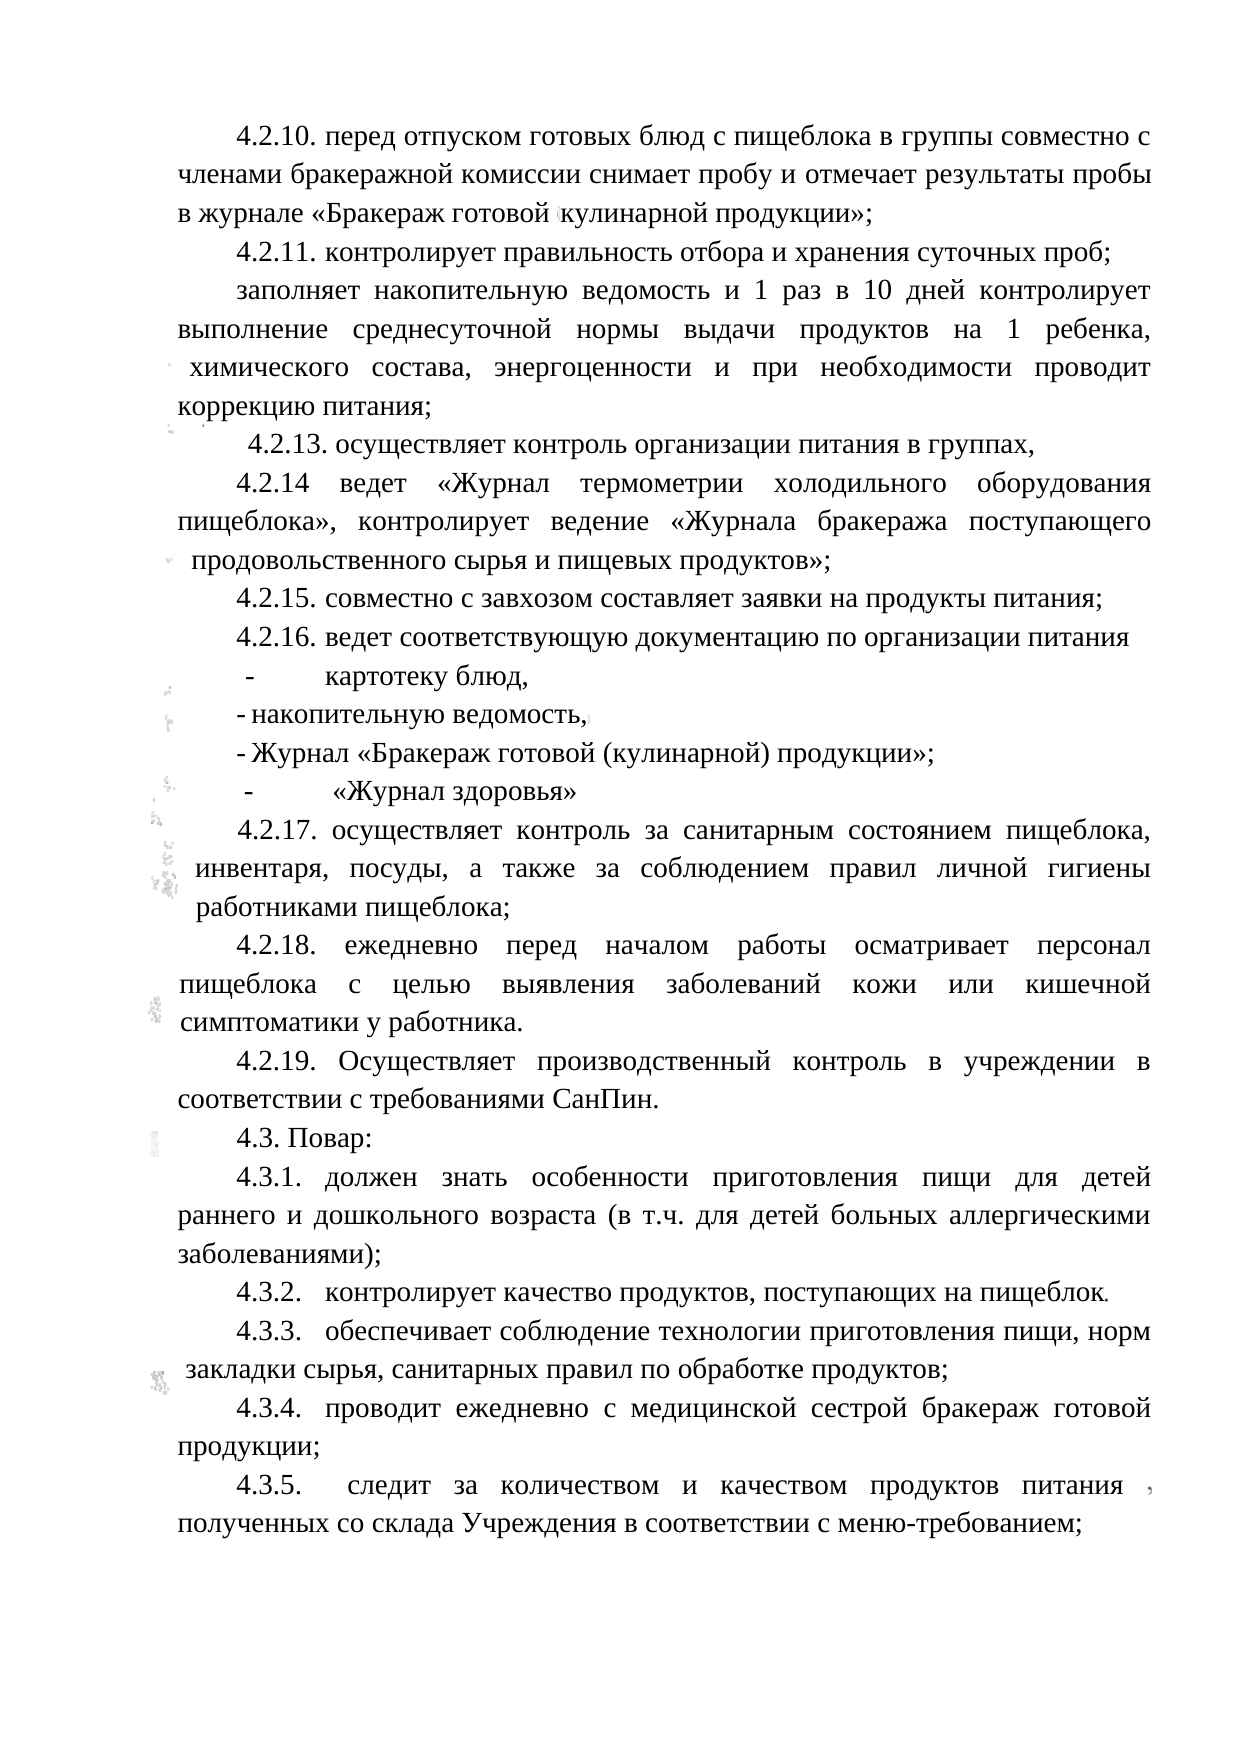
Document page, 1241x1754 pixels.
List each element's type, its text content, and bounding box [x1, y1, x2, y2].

picture [1147, 1486, 1152, 1495]
picture [151, 811, 162, 826]
text 4.2.13. осуществляет контроль организации питания в группах, [177, 426, 1152, 460]
list картотеку блюд, [177, 658, 1152, 691]
list перед отпуском готовых блюд с пищеблока в группы совместно с членами бракеражной комиссии снимает пробу и отмечает результаты пробы в журнале «Бракераж готовой кулинарной продукции»; [177, 118, 1152, 229]
picture [163, 776, 169, 784]
text 4.2.19. Осуществляет производственный контроль в учреждении в соответствии с требованиями СанПин. [177, 1043, 1152, 1115]
list контролирует качество продуктов, поступающих на пищеблок [177, 1274, 1152, 1308]
list совместно с завхозом составляет заявки на продукты питания; [177, 581, 1152, 614]
picture [148, 1006, 161, 1023]
text 4.2.18. ежедневно перед началом работы осматривает персонал пищеблока с целью выявления заболеваний кожи или кишечной симптоматики у работника. [177, 927, 1152, 1038]
list ведет соответствующую документацию по организации питания [177, 619, 1152, 653]
text 4.3. Повар: [177, 1120, 1152, 1154]
text заполняет накопительную ведомость и 1 раз в 10 дней контролирует выполнение среднесуточной нормы выдачи продуктов на 1 ребенка, химического состава, энергоценности и при необходимости проводит коррекцию питания; [177, 272, 1152, 421]
list Журнал «Бракераж готовой (кулинарной) продукции»; [177, 735, 1152, 768]
picture [587, 714, 591, 724]
list «Журнал здоровья» [177, 773, 1152, 807]
picture [163, 690, 172, 696]
picture [163, 841, 173, 849]
picture [174, 884, 178, 894]
list должен знать особенности приготовления пищи для детей раннего и дошкольного возраста (в т.ч. для детей больных аллергическими заболеваниями); [177, 1159, 1152, 1269]
picture [151, 876, 160, 890]
list накопительную ведомость, [177, 696, 1152, 730]
text 4.2.17. осуществляет контроль за санитарным состоянием пищеблока, инвентаря, посуды, а также за соблюдением правил личной гигиены работниками пищеблока; [177, 812, 1152, 922]
list проводит ежедневно с медицинской сестрой бракераж готовой продукции; [177, 1390, 1152, 1462]
picture [150, 1371, 170, 1395]
picture [162, 852, 173, 866]
picture [150, 996, 161, 1012]
list контролирует правильность отбора и хранения суточных проб; [177, 234, 1152, 267]
picture [150, 1131, 159, 1157]
picture [165, 715, 174, 732]
text 4.2.14 ведет «Журнал термометрии холодильного оборудования пищеблока», контролирует ведение «Журнала бракеража поступающего продовольственного сырья и пищевых продуктов»; [177, 465, 1152, 576]
picture [165, 558, 173, 563]
list обеспечивает соблюдение технологии приготовления пищи, норм закладки сырья, санитарных правил по обработке продуктов; [177, 1313, 1152, 1385]
list следит за количеством и качеством продуктов питания полученных со склада Учреждения в соответствии с меню-требованием; [177, 1467, 1152, 1539]
picture [161, 871, 174, 899]
